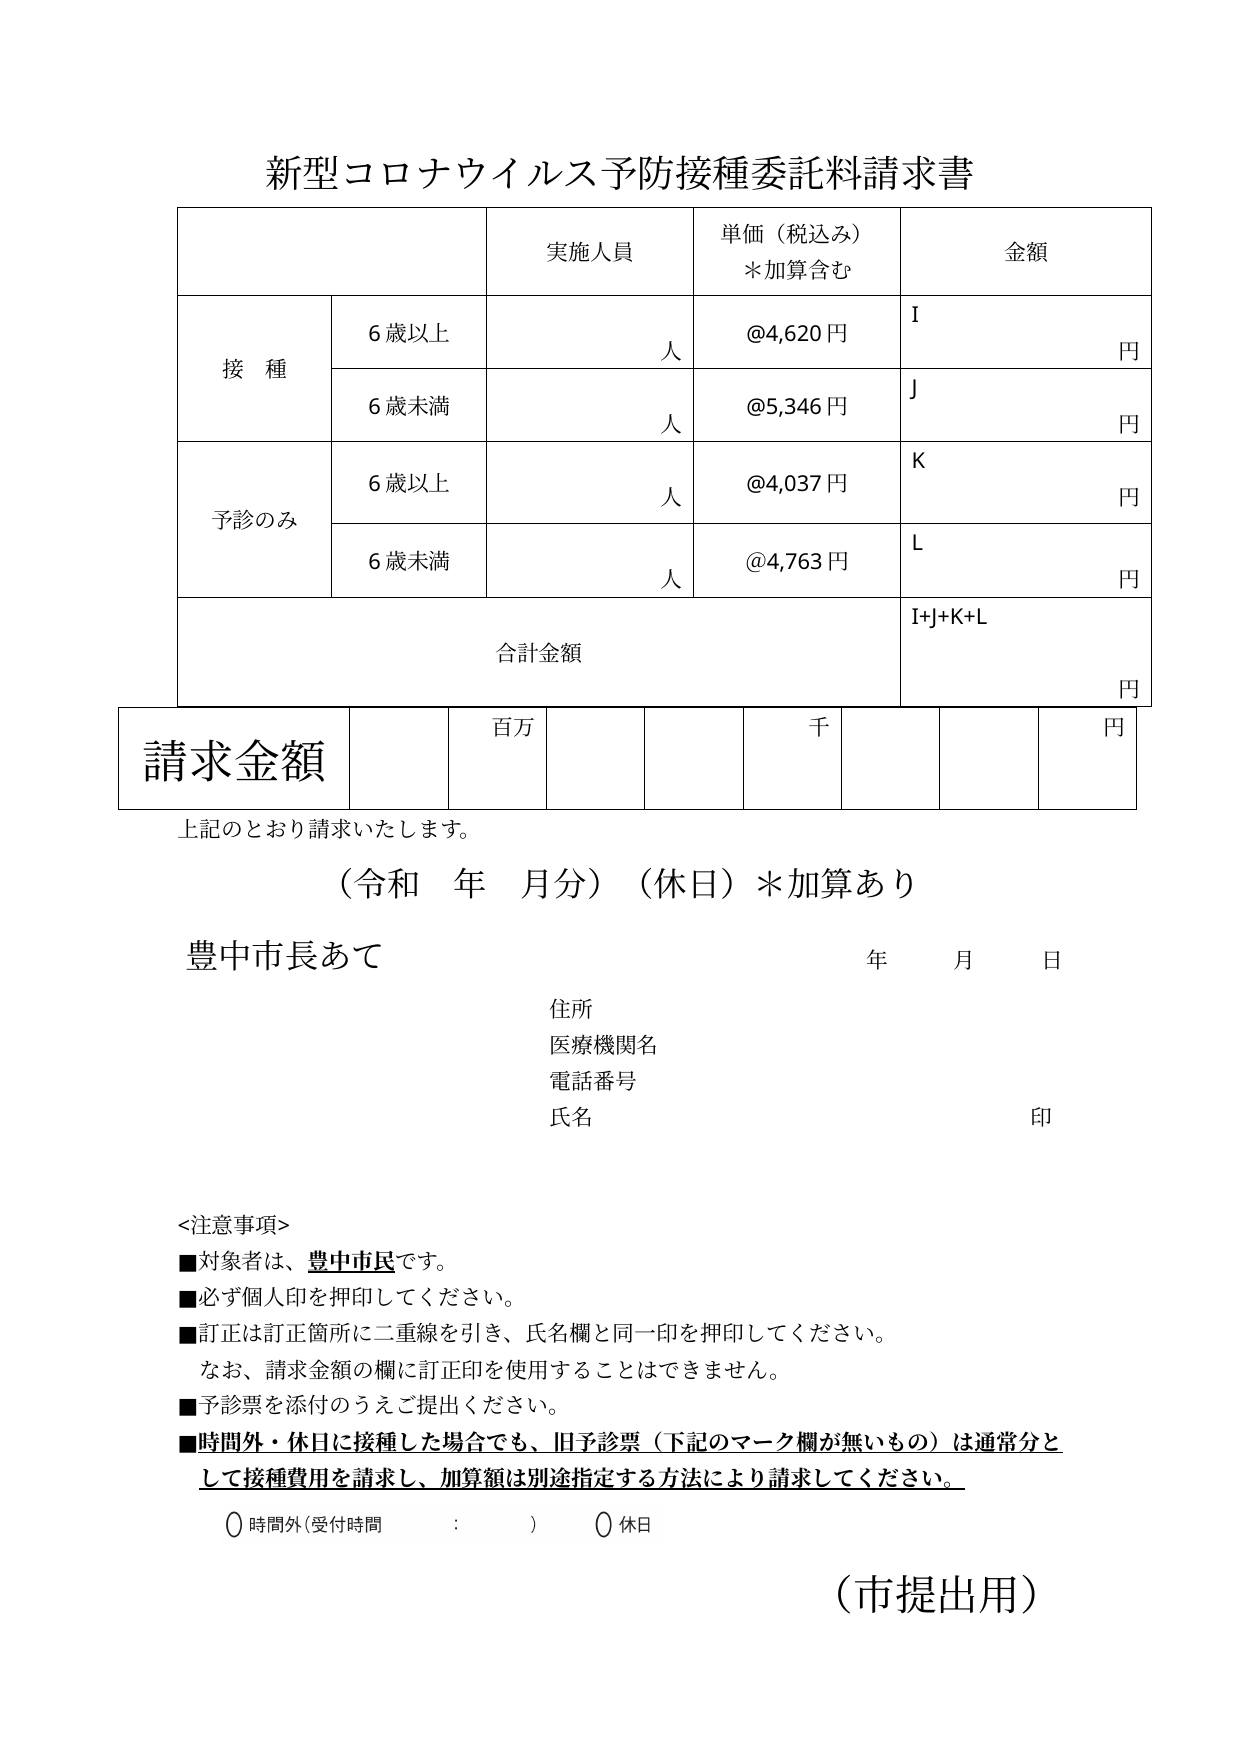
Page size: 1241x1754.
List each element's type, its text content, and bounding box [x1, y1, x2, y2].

table_cell @4,620円 [694, 296, 900, 368]
table_cell K 円 [901, 442, 1151, 523]
table_cell @4,037円 [694, 442, 900, 523]
table_cell 人 [487, 442, 693, 523]
table_cell ＠4,763円 [694, 524, 900, 597]
table_cell 6歳未満 [332, 369, 486, 441]
table_cell 合計金額 [178, 598, 900, 706]
table_cell @5,346円 [694, 369, 900, 441]
table_header [547, 708, 644, 809]
table_header [940, 708, 1038, 809]
text 新型コロナウイルス予防接種委託料請求書 [177, 135, 1063, 207]
table_header [178, 208, 486, 294]
table_cell 予診のみ [178, 442, 331, 597]
table_cell 6歳未満 [332, 524, 486, 597]
table_header 実施人員 [487, 208, 693, 294]
table_header [842, 708, 939, 809]
table_header [645, 708, 743, 809]
table_cell 人 [487, 296, 693, 368]
text ■必ず個人印を押印してください。 [177, 1278, 1063, 1314]
text 住所 [177, 990, 1063, 1026]
text ■訂正は訂正箇所に二重線を引き、氏名欄と同一印を押印してください。 [177, 1314, 1063, 1351]
text ■時間外・休日に接種した場合でも、旧予診票（下記のマーク欄が無いもの）は通常分として接種費用を請求し、加算額は別途指定する方法により請求してください。 [177, 1423, 1063, 1495]
table_header 金額 [901, 208, 1151, 294]
text 上記のとおり請求いたします。 [177, 810, 1063, 846]
text 医療機関名 [177, 1026, 1063, 1062]
table_header [350, 708, 448, 809]
table_cell 人 [487, 369, 693, 441]
table_header 単価（税込み） ＊加算含む [694, 208, 900, 294]
text 氏名 印 [177, 1098, 1063, 1134]
table_cell 人 [487, 524, 693, 597]
table_header 円 [1039, 708, 1136, 809]
text <注意事項> [177, 1206, 1063, 1242]
table_cell I+J+K+L 円 [901, 598, 1151, 706]
table_cell 接 種 [178, 296, 331, 441]
table_cell I 円 [901, 296, 1151, 368]
text ■予診票を添付のうえご提出ください。 [177, 1387, 1063, 1423]
table_header 千 [744, 708, 841, 809]
text なお、請求金額の欄に訂正印を使用することはできません。 [199, 1351, 1063, 1387]
text 豊中市長あて 年 月 日 [177, 918, 1063, 990]
table_cell L 円 [901, 524, 1151, 597]
table_cell 6歳以上 [332, 442, 486, 523]
table_cell J 円 [901, 369, 1151, 441]
table_header 請求金額 [119, 708, 349, 809]
table_cell 6歳以上 [332, 296, 486, 368]
text ■対象者は、豊中市民です。 [177, 1242, 1063, 1278]
text （令和 年 月分）（休日）＊加算あり [177, 846, 1063, 918]
text 電話番号 [177, 1062, 1063, 1098]
table_header 百万 [449, 708, 546, 809]
